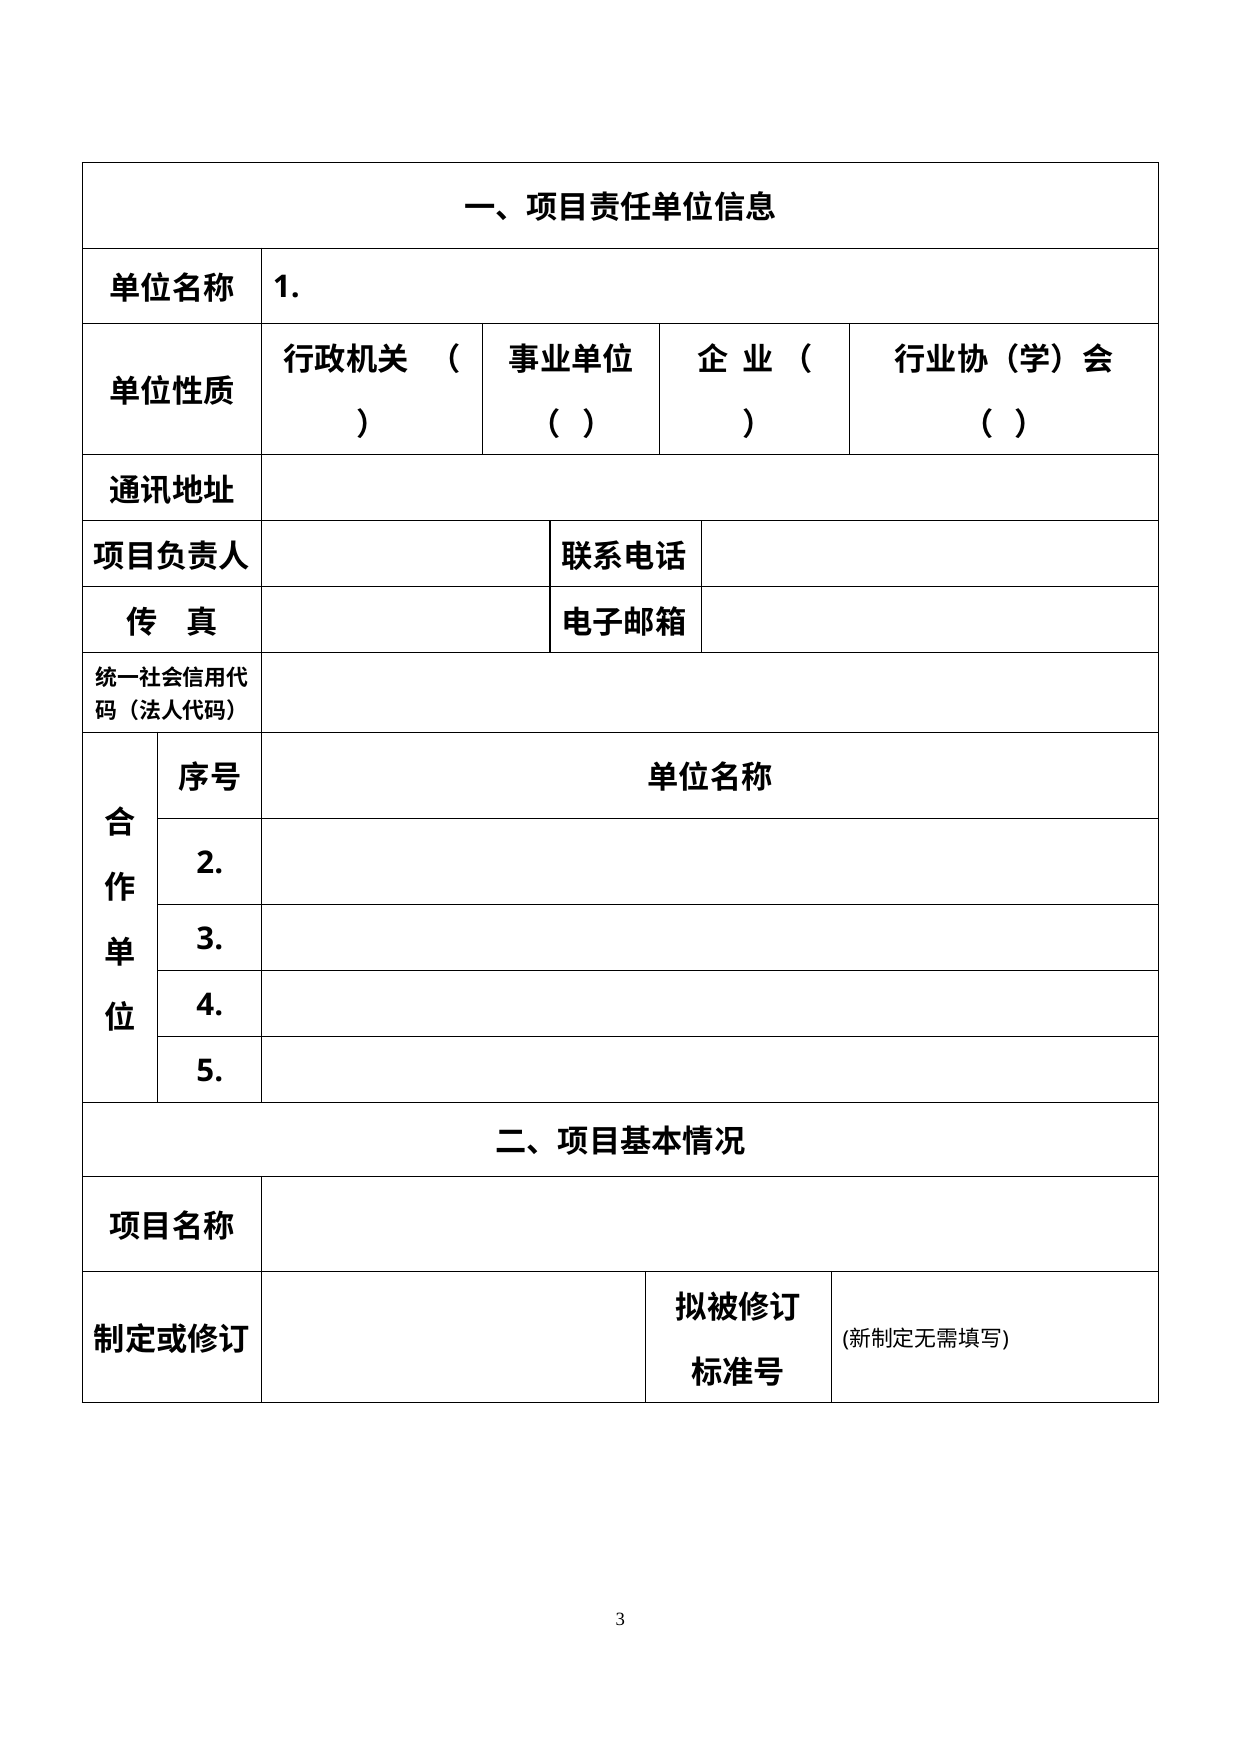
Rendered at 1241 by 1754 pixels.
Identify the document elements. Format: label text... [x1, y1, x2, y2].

table_cell [262, 587, 549, 652]
table_cell 拟被修订 标准号 [646, 1272, 831, 1402]
table_cell 二、项目基本情况 [83, 1103, 1158, 1176]
table_cell 4. [158, 971, 261, 1036]
table_cell 合 作 单 位 [83, 733, 157, 1102]
table_cell [262, 819, 1158, 903]
table_cell [702, 587, 1158, 652]
table_cell 企 业 （ ） [660, 324, 849, 454]
table_cell 统一社会信用代码（法人代码） [83, 653, 261, 732]
table_cell 事业单位（ ） [483, 324, 659, 454]
table_cell [262, 653, 1158, 732]
table_cell 通讯地址 [83, 455, 261, 520]
table_cell 项目名称 [83, 1177, 261, 1271]
table_cell 项目负责人 [83, 521, 261, 586]
table_header 一、项目责任单位信息 [83, 163, 1158, 248]
table_cell 制定或修订 [83, 1272, 261, 1402]
table_cell 1. [262, 249, 1158, 323]
table_cell [262, 455, 1158, 520]
table_cell [262, 1037, 1158, 1102]
table_cell [262, 521, 549, 586]
table_cell 行业协（学）会 （ ） [850, 324, 1158, 454]
table_cell 2. [158, 819, 261, 903]
table_cell 电子邮箱 [551, 587, 701, 652]
table_cell 单位名称 [262, 733, 1158, 818]
table_cell [262, 1272, 645, 1402]
table_cell 行政机关 （ ） [262, 324, 482, 454]
table_cell 5. [158, 1037, 261, 1102]
table_cell [262, 1177, 1158, 1271]
table_cell [262, 971, 1158, 1036]
table_cell 单位性质 [83, 324, 261, 454]
table_cell [262, 905, 1158, 969]
table_cell 联系电话 [551, 521, 701, 586]
table_cell 序号 [158, 733, 261, 818]
table_cell 传 真 [83, 587, 261, 652]
table_cell (新制定无需填写) [832, 1272, 1158, 1402]
table_cell [702, 521, 1158, 586]
table_cell 3. [158, 905, 261, 969]
table_cell 单位名称 [83, 249, 261, 323]
